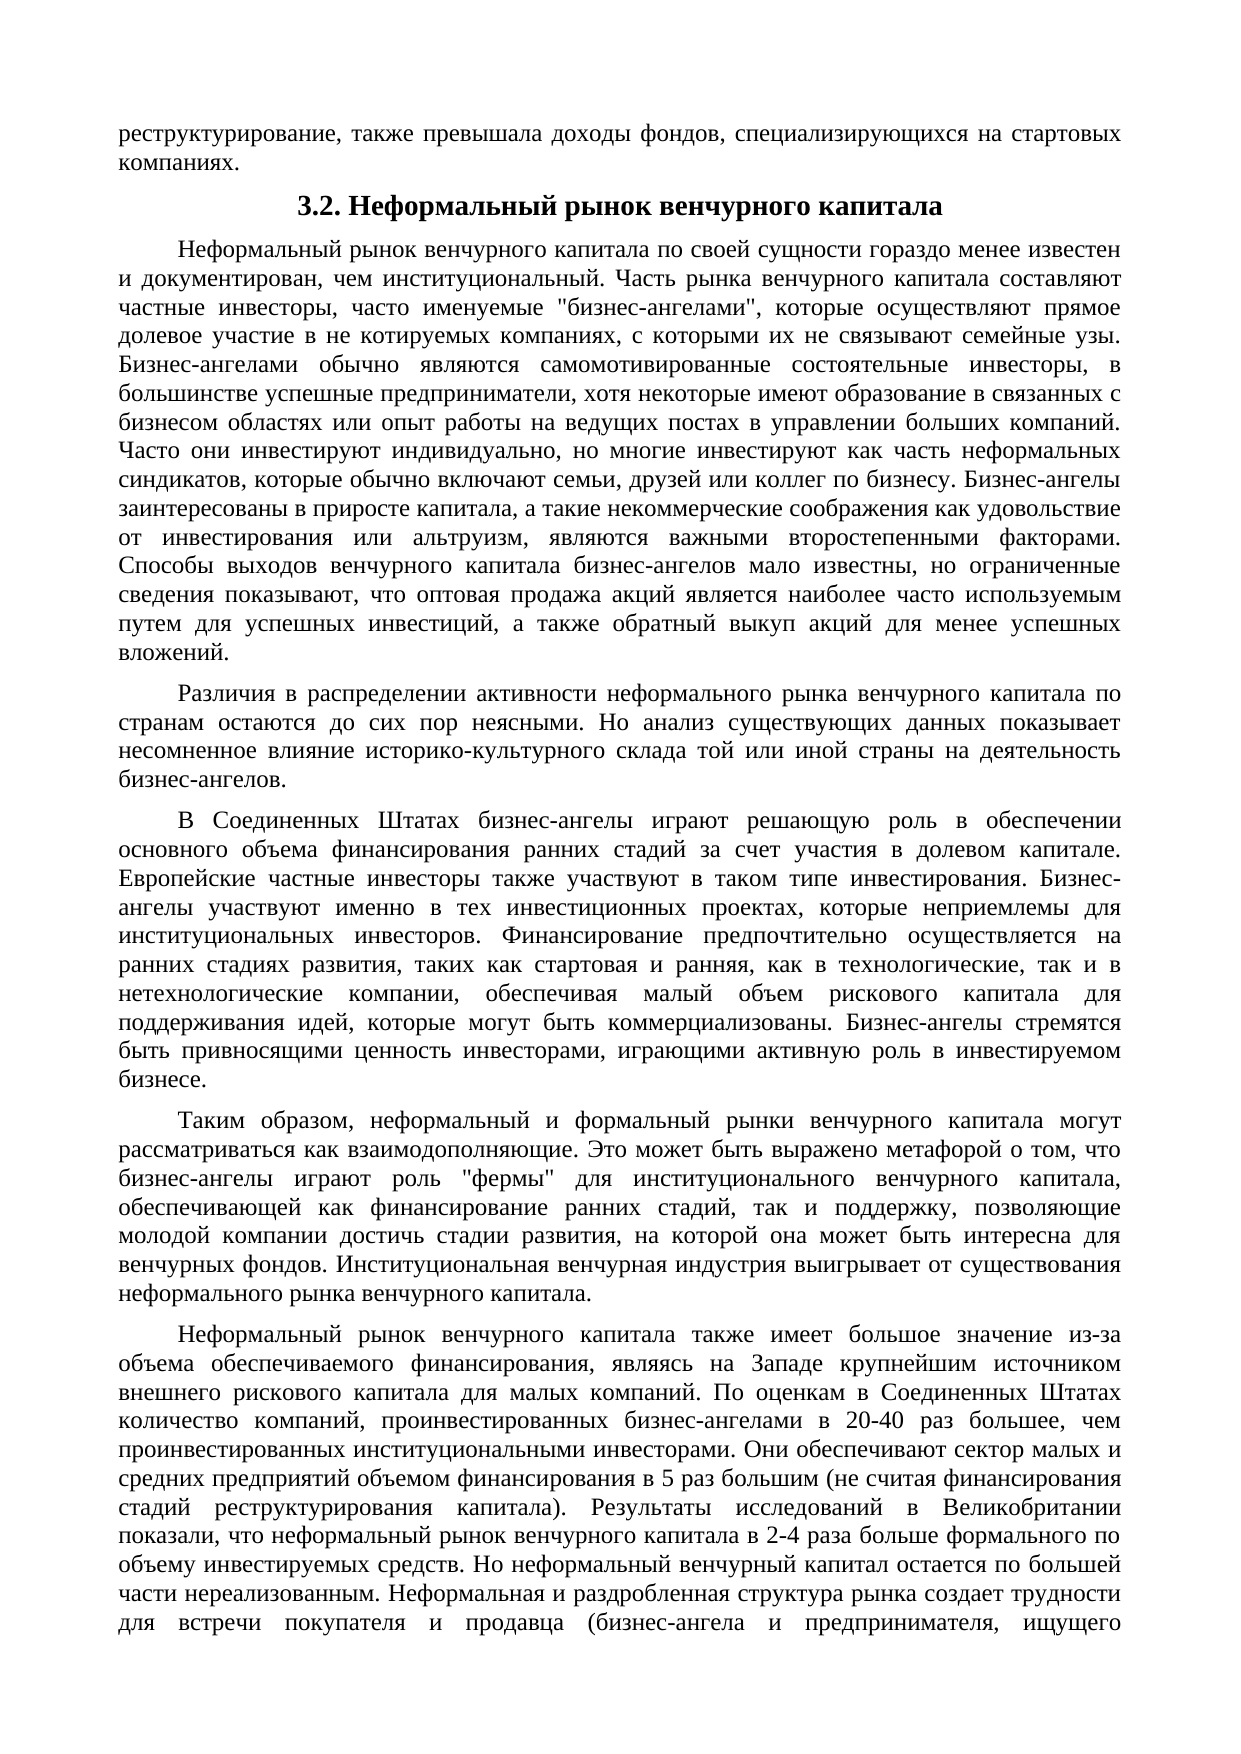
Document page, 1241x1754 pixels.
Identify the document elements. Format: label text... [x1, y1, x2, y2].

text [118, 118, 1122, 176]
text В Соединенных Штатах бизнес-ангелы играют решающую роль в обеспечении основного объема финансирования ранних стадий за счет участия в долевом капитале. Европейские частные инвесторы также участвуют в таком типе инвестирования. Бизнес-ангелы участвуют именно в тех инвестиционных проектах, которые неприемлемы для институциональных инвесторов. Финансирование предпочтительно осуществляется на ранних стадиях развития, таких как стартовая и ранняя, как в технологические, так и в нетехнологические компании, обеспечивая малый объем рискового капитала для поддерживания идей, которые могут быть коммерциализованы. Бизнес-ангелы стремятся быть привносящими ценность инвесторами, играющими активную роль в инвестируемом бизнесе. [118, 805, 1122, 1093]
text 3.2. Неформальный рынок венчурного капитала [118, 188, 1122, 222]
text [118, 1319, 1122, 1635]
text Неформальный рынок венчурного капитала по своей сущности гораздо менее известен и документирован, чем институциональный. Часть рынка венчурного капитала составляют частные инвесторы, часто именуемые "бизнес-ангелами", которые осуществляют прямое долевое участие в не котируемых компаниях, с которыми их не связывают семейные узы. Бизнес-ангелами обычно являются самомотивированные состоятельные инвесторы, в большинстве успешные предприниматели, хотя некоторые имеют образование в связанных с бизнесом областях или опыт работы на ведущих постах в управлении больших компаний. Часто они инвестируют индивидуально, но многие инвестируют как часть неформальных синдикатов, которые обычно включают семьи, друзей или коллег по бизнесу. Бизнес-ангелы заинтересованы в приросте капитала, а такие некоммерческие соображения как удовольствие от инвестирования или альтруизм, являются важными второстепенными факторами. Способы выходов венчурного капитала бизнес-ангелов мало известны, но ограниченные сведения показывают, что оптовая продажа акций является наиболее часто используемым путем для успешных инвестиций, а также обратный выкуп акций для менее успешных вложений. [118, 234, 1122, 665]
text Различия в распределении активности неформального рынка венчурного капитала по странам остаются до сих пор неясными. Но анализ существующих данных показывает несомненное влияние историко-культурного склада той или иной страны на деятельность бизнес-ангелов. [118, 678, 1122, 793]
text Таким образом, неформальный и формальный рынки венчурного капитала могут рассматриваться как взаимодополняющие. Это может быть выражено метафорой о том, что бизнес-ангелы играют роль "фермы" для институционального венчурного капитала, обеспечивающей как финансирование ранних стадий, так и поддержку, позволяющие молодой компании достичь стадии развития, на которой она может быть интересна для венчурных фондов. Институциональная венчурная индустрия выигрывает от существования неформального рынка венчурного капитала. [118, 1105, 1122, 1307]
